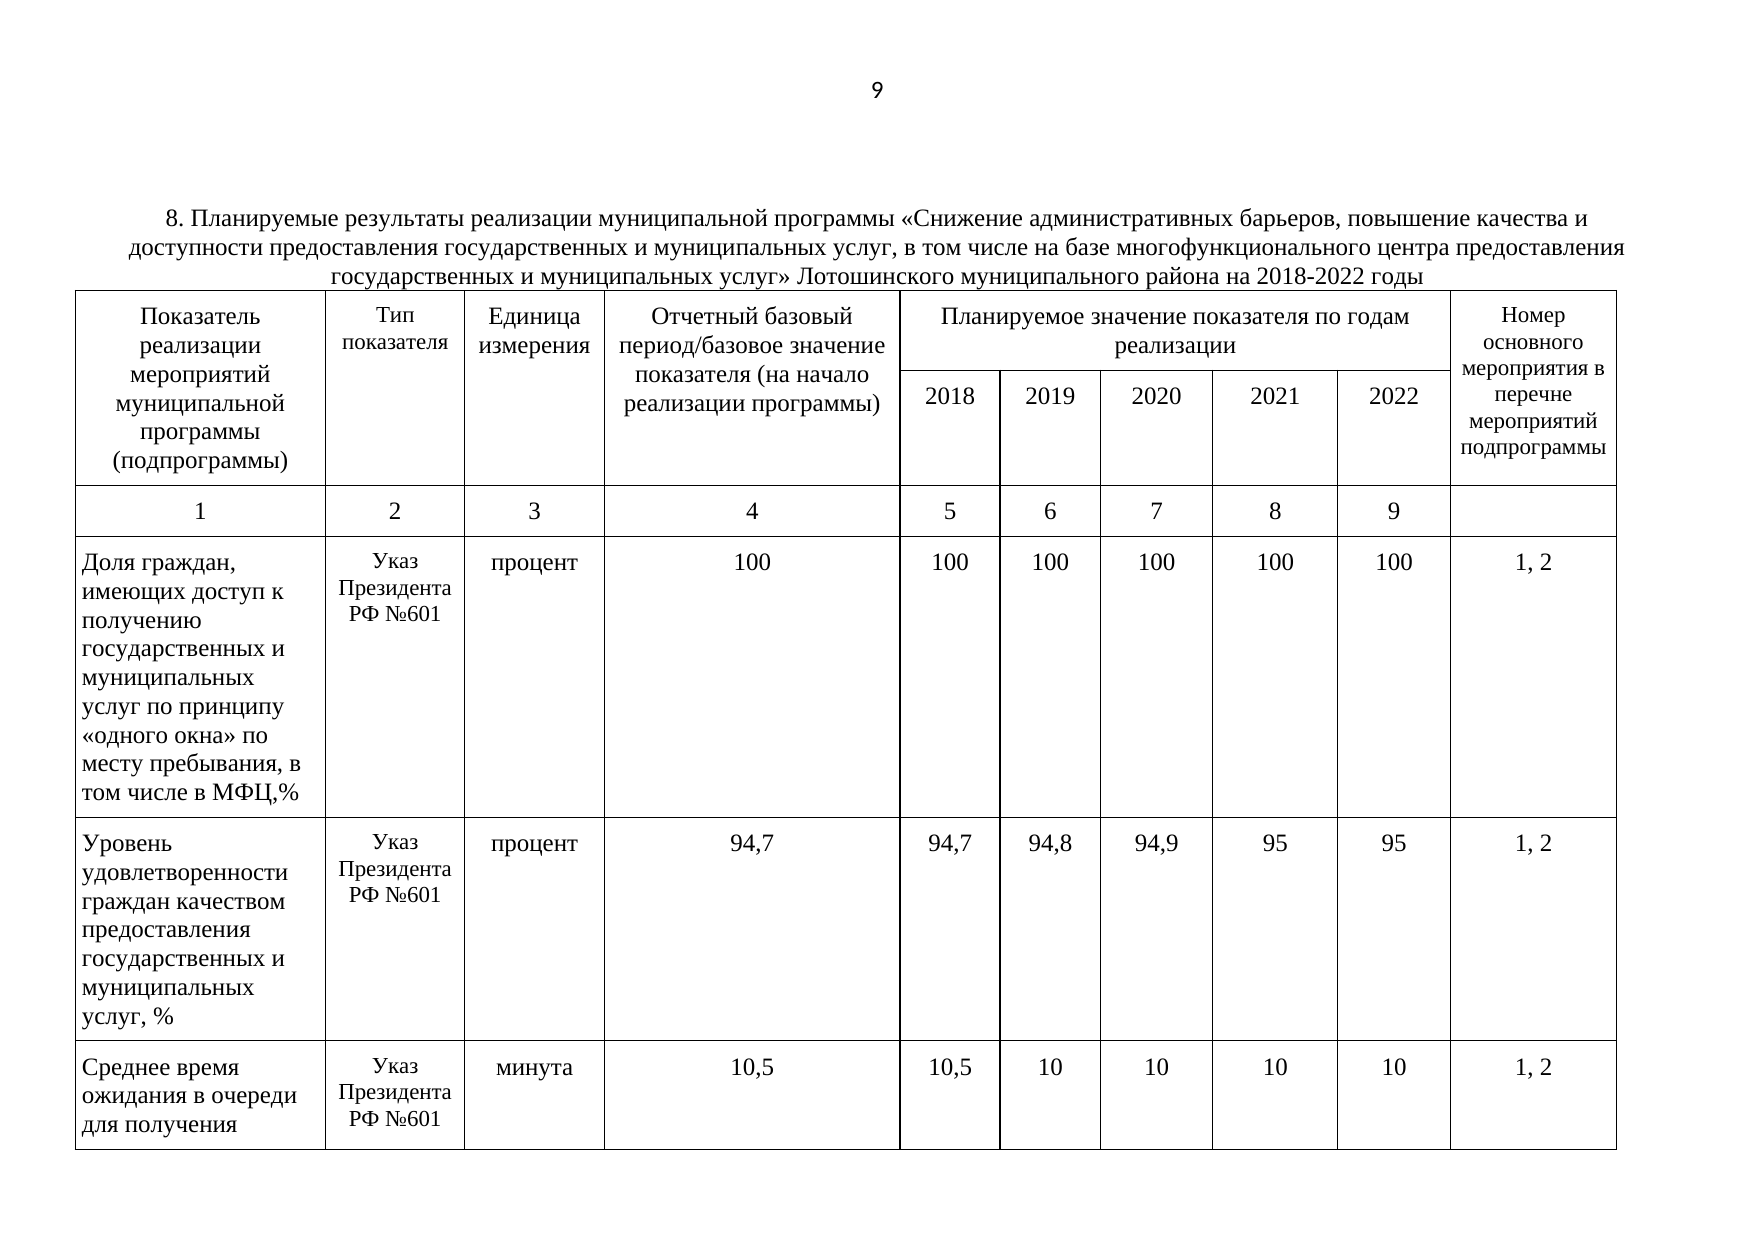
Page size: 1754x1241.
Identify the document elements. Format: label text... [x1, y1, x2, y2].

table_cell 8 [1213, 486, 1337, 536]
table_cell 10,5 [605, 1041, 899, 1149]
table_cell процент [465, 818, 604, 1040]
table_cell 94,8 [1001, 818, 1100, 1040]
table_cell 100 [901, 537, 999, 817]
table_cell процент [465, 537, 604, 817]
table_cell 2019 [1001, 371, 1100, 484]
table_cell 7 [1101, 486, 1212, 536]
table_cell Доля граждан, имеющих доступ к получению государственных и муниципальных услуг по принципу «одного окна» по месту пребывания, в том числе в МФЦ,% [76, 537, 325, 817]
table_cell минута [465, 1041, 604, 1149]
table_cell Указ Президента РФ №601 [326, 537, 464, 817]
table_cell 2 [326, 486, 464, 536]
table_cell 100 [605, 537, 899, 817]
table_header Номер основного мероприятия в перечне мероприятий подпрограммы [1451, 291, 1616, 484]
table_cell 100 [1213, 537, 1337, 817]
table_cell 3 [465, 486, 604, 536]
table_cell 1, 2 [1451, 1041, 1616, 1149]
table_cell 2022 [1338, 371, 1450, 484]
table_cell 94,7 [605, 818, 899, 1040]
table_header Тип показателя [326, 291, 464, 484]
table_header Отчетный базовый период/базовое значение показателя (на начало реализации программы) [605, 291, 899, 484]
table_header Планируемое значение показателя по годам реализации [901, 291, 1450, 369]
table_cell 4 [605, 486, 899, 536]
table_header Единица измерения [465, 291, 604, 484]
table_cell 94,7 [901, 818, 999, 1040]
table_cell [76, 1041, 325, 1149]
table_cell 5 [901, 486, 999, 536]
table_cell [326, 1041, 464, 1149]
table_header Показатель реализации мероприятий муниципальной программы (подпрограммы) [76, 291, 325, 484]
table_cell 10 [1101, 1041, 1212, 1149]
table_cell Указ Президента РФ №601 [326, 818, 464, 1040]
text 8. Планируемые результаты реализации муниципальной программы «Снижение административных барьеров, повышение качества и доступности предоставления государственных и муниципальных услуг, в том числе на базе многофункционального центра предоставления государственных и муниципальных услуг» Лотошинского муниципального района на 2018-2022 годы [118, 203, 1636, 290]
table_cell 94,9 [1101, 818, 1212, 1040]
table_cell 2018 [901, 371, 999, 484]
table_cell 10 [1213, 1041, 1337, 1149]
table_cell 6 [1001, 486, 1100, 536]
table_cell 100 [1338, 537, 1450, 817]
table_cell 100 [1101, 537, 1212, 817]
table_cell 95 [1338, 818, 1450, 1040]
table_cell 10,5 [901, 1041, 999, 1149]
table_cell 95 [1213, 818, 1337, 1040]
table_cell 2020 [1101, 371, 1212, 484]
table_cell 10 [1338, 1041, 1450, 1149]
table_cell 1, 2 [1451, 537, 1616, 817]
table_cell [1451, 486, 1616, 536]
table_cell 100 [1001, 537, 1100, 817]
table_cell 9 [1338, 486, 1450, 536]
table_cell 10 [1001, 1041, 1100, 1149]
table_cell 1 [76, 486, 325, 536]
table_cell 1, 2 [1451, 818, 1616, 1040]
table_cell Уровень удовлетворенности граждан качеством предоставления государственных и муниципальных услуг, % [76, 818, 325, 1040]
table_cell 2021 [1213, 371, 1337, 484]
